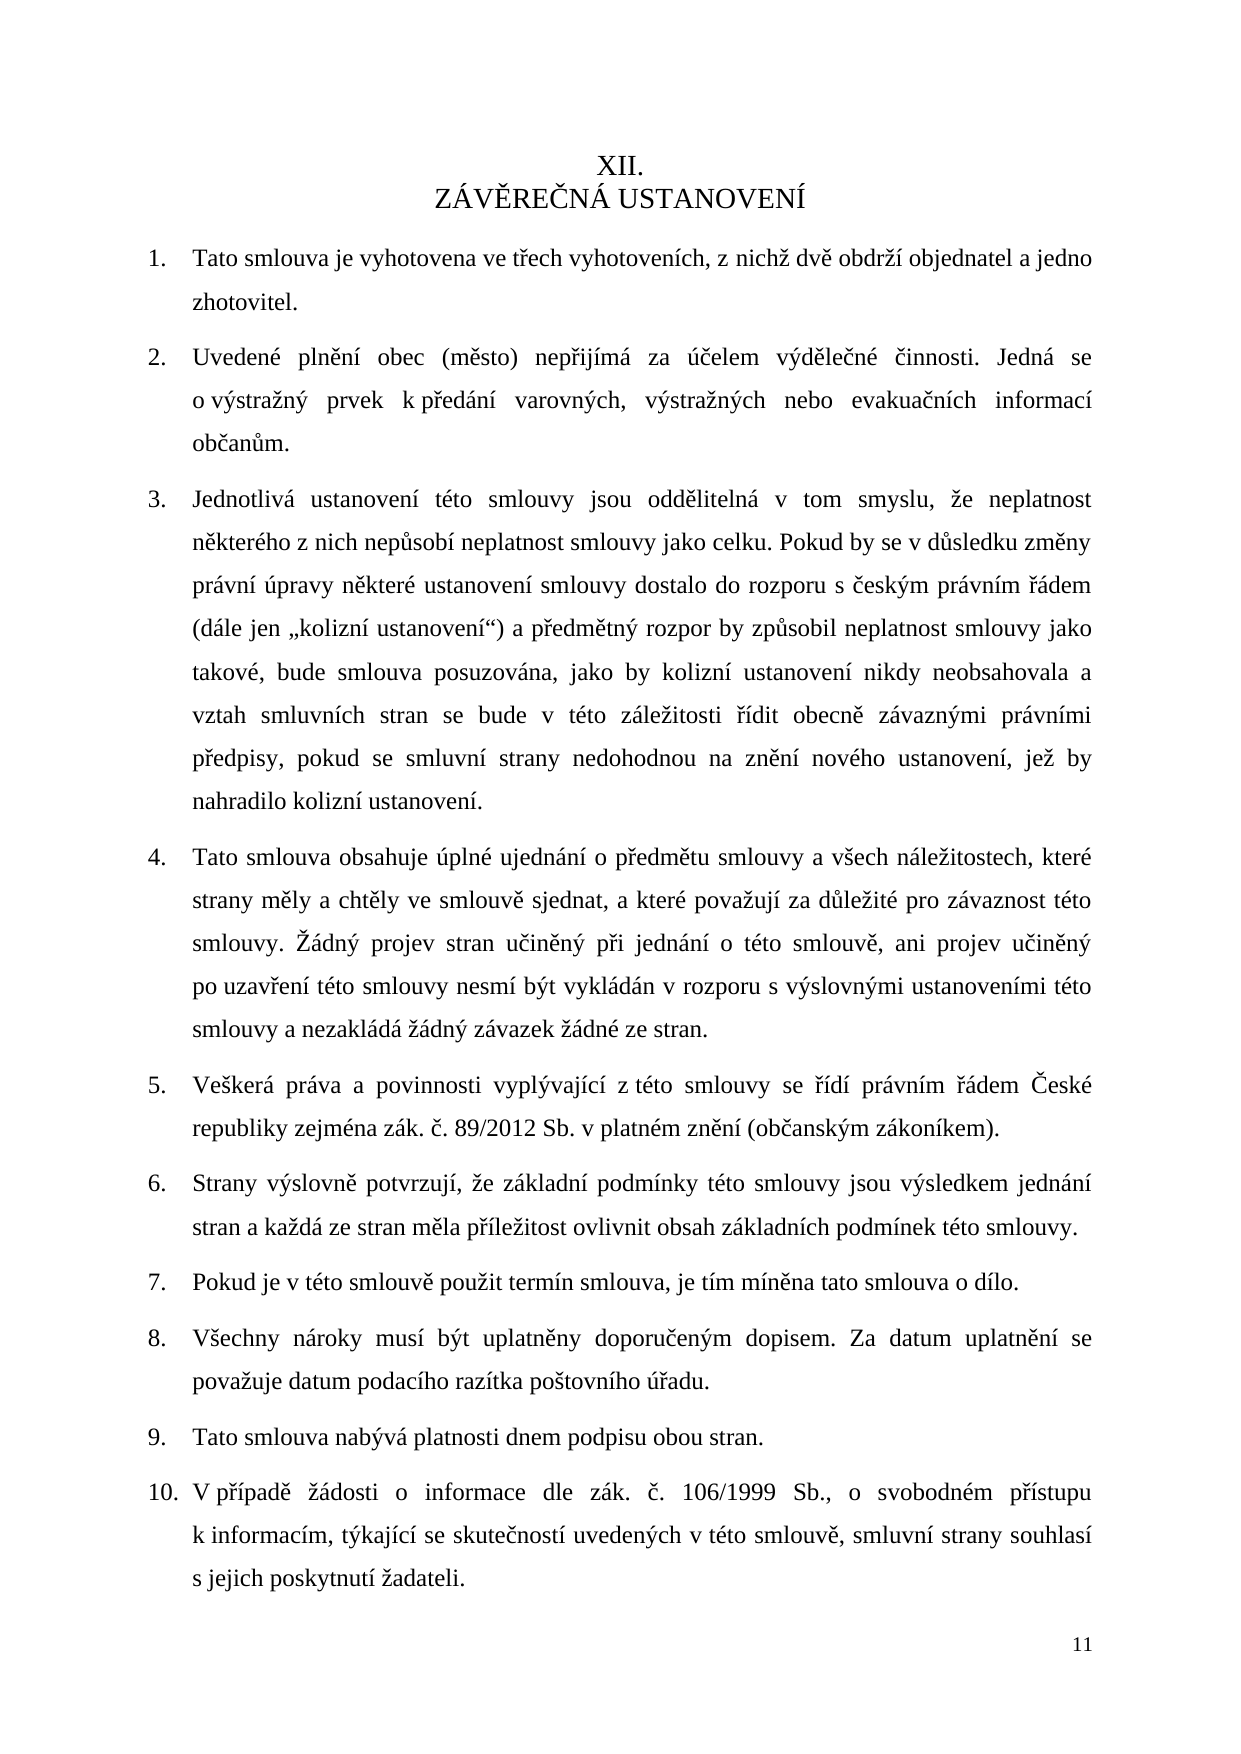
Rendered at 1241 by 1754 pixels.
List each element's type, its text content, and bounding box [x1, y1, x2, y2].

list Jednotlivá ustanovení této smlouvy jsou oddělitelná v tom smyslu, že neplatnost některého z nich nepůsobí neplatnost smlouvy jako celku. Pokud by se v důsledku změny právní úpravy některé ustanovení smlouvy dostalo do rozporu s českým právním řádem (dále jen „kolizní ustanovení“) a předmětný rozpor by způsobil neplatnost smlouvy jako takové, bude smlouva posuzována, jako by kolizní ustanovení nikdy neobsahovala a vztah smluvních stran se bude v této záležitosti řídit obecně závaznými právními předpisy, pokud se smluvní strany nedohodnou na znění nového ustanovení, jež by nahradilo kolizní ustanovení. [148, 484, 1093, 815]
list Uvedené plnění obec (město) nepřijímá za účelem výdělečné činnosti. Jedná se o výstražný prvek k předání varovných, výstražných nebo evakuačních informací občanům. [148, 342, 1093, 457]
text XII. [147, 148, 1093, 181]
list Pokud je v této smlouvě použit termín smlouva, je tím míněna tato smlouva o dílo. [148, 1267, 1093, 1296]
text ZÁVĚREČNÁ USTANOVENÍ [147, 181, 1093, 215]
list Tato smlouva je vyhotovena ve třech vyhotoveních, z nichž dvě obdrží objednatel a jedno zhotovitel. [148, 243, 1093, 315]
list Tato smlouva nabývá platnosti dnem podpisu obou stran. [148, 1422, 1093, 1450]
list Veškerá práva a povinnosti vyplývající z této smlouvy se řídí právním řádem České republiky zejména zák. č. 89/2012 Sb. v platném znění (občanským zákoníkem). [148, 1070, 1093, 1142]
list V případě žádosti o informace dle zák. č. 106/1999 Sb., o svobodném přístupu k informacím, týkající se skutečností uvedených v této smlouvě, smluvní strany souhlasí s jejich poskytnutí žadateli. [148, 1477, 1093, 1592]
list Tato smlouva obsahuje úplné ujednání o předmětu smlouvy a všech náležitostech, které strany měly a chtěly ve smlouvě sjednat, a které považují za důležité pro závaznost této smlouvy. Žádný projev stran učiněný při jednání o této smlouvě, ani projev učiněný po uzavření této smlouvy nesmí být vykládán v rozporu s výslovnými ustanoveními této smlouvy a nezakládá žádný závazek žádné ze stran. [148, 842, 1093, 1043]
list Strany výslovně potvrzují, že základní podmínky této smlouvy jsou výsledkem jednání stran a každá ze stran měla příležitost ovlivnit obsah základních podmínek této smlouvy. [148, 1168, 1093, 1240]
list Všechny nároky musí být uplatněny doporučeným dopisem. Za datum uplatnění se považuje datum podacího razítka poštovního úřadu. [148, 1323, 1093, 1395]
